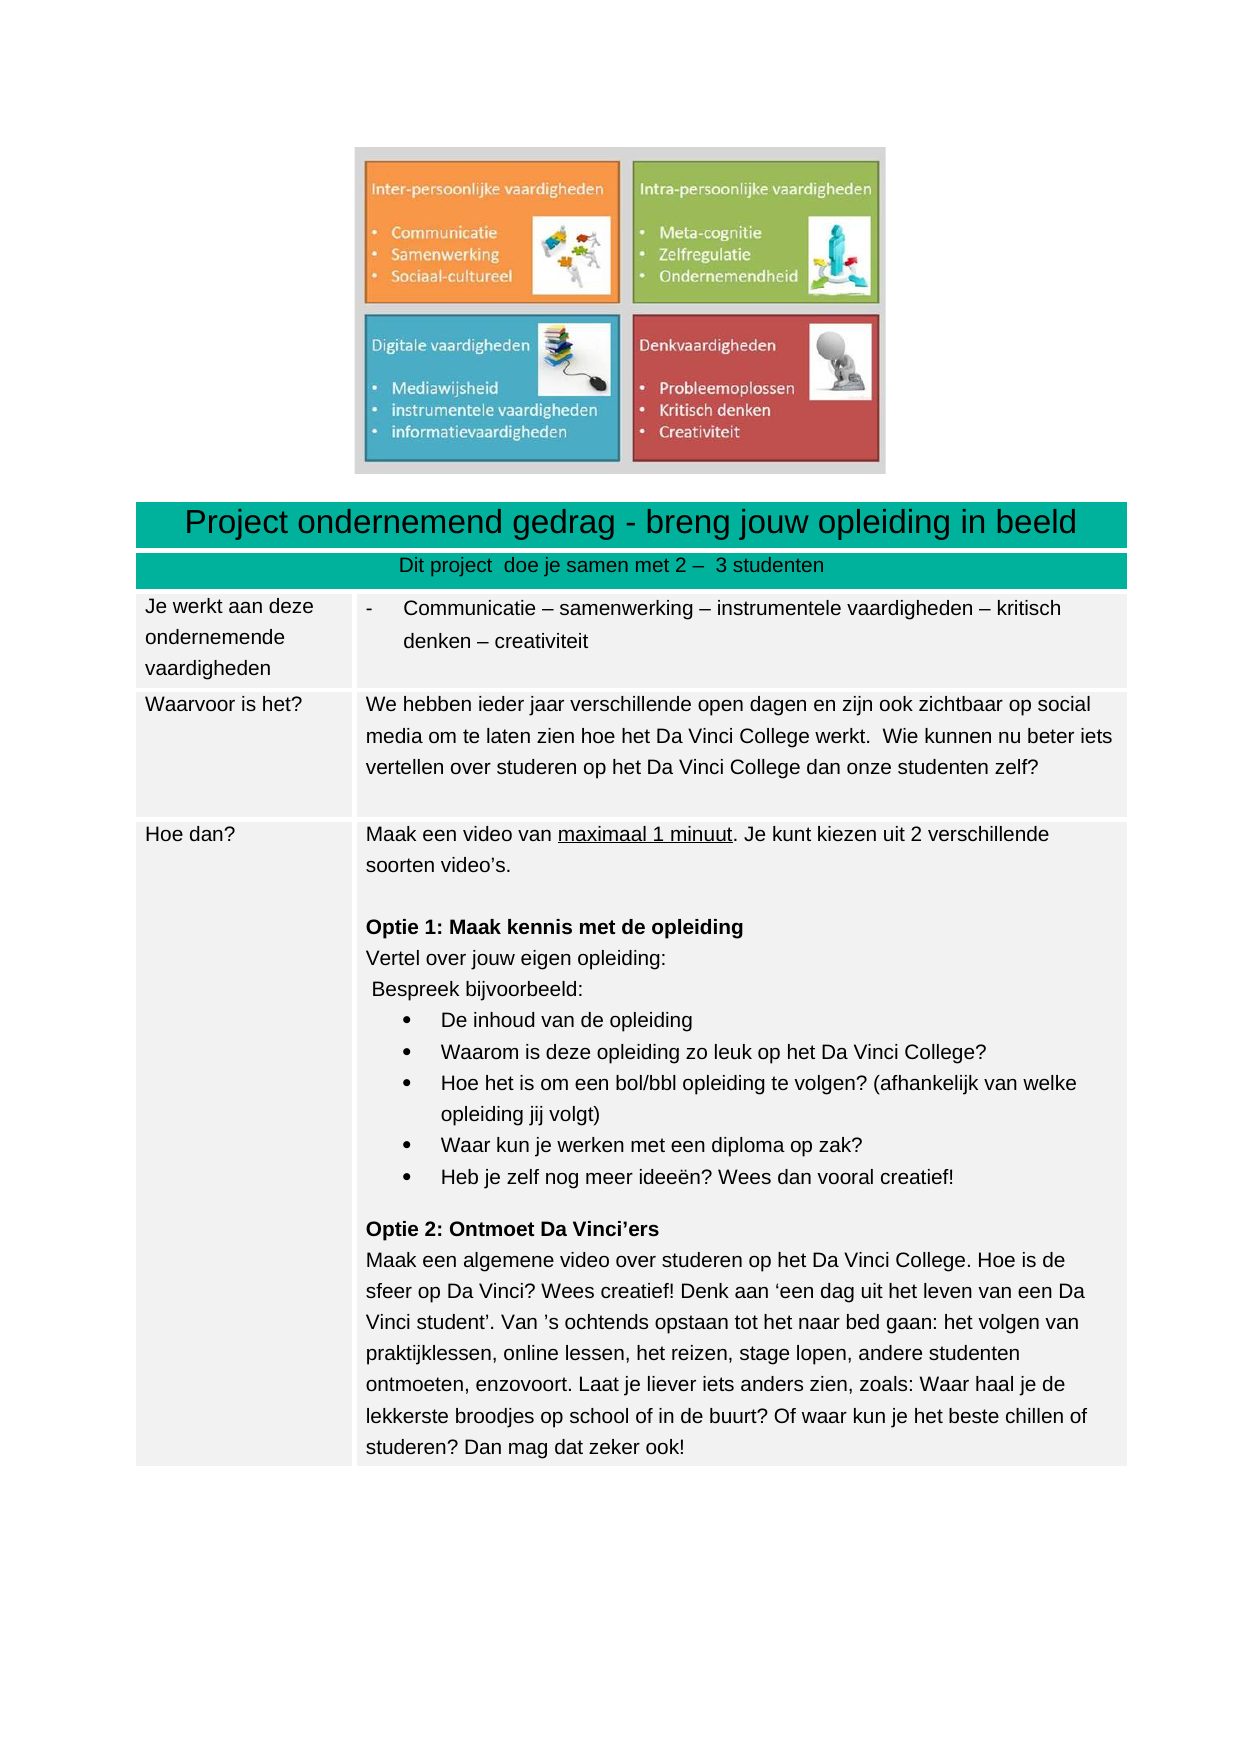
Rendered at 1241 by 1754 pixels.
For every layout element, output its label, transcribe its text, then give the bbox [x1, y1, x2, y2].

table_header Project ondernemend gedrag - breng jouw opleiding in beeld [136, 502, 1127, 548]
table_cell Communicatie – samenwerking – instrumentele vaardigheden – kritisch denken – creativiteit [357, 594, 1127, 688]
picture [354, 147, 886, 474]
table_cell Hoe dan? [136, 822, 352, 1466]
table_cell Waarvoor is het? [136, 692, 352, 817]
table_cell Dit project doe je samen met 2 – 3 studenten [136, 553, 1127, 589]
table_cell We hebben ieder jaar verschillende open dagen en zijn ook zichtbaar op social media om te laten zien hoe het Da Vinci College werkt. Wie kunnen nu beter iets vertellen over studeren op het Da Vinci College dan onze studenten zelf? [357, 692, 1127, 817]
table_cell Maak een video van maximaal 1 minuut. Je kunt kiezen uit 2 verschillende soorten video’s. Optie 1: Maak kennis met de opleiding Vertel over jouw eigen opleiding: Bespreek bijvoorbeeld: De inhoud van de opleiding Waarom is deze opleiding zo leuk op het Da Vinci College? Hoe het is om een bol/bbl opleiding te volgen? (afhankelijk van welke opleiding jij volgt) Waar kun je werken met een diploma op zak? Heb je zelf nog meer ideeën? Wees dan vooral creatief! Optie 2: Ontmoet Da Vinci’ers Maak een algemene video over studeren op het Da Vinci College. Hoe is de sfeer op Da Vinci? Wees creatief! Denk aan ‘een dag uit het leven van een Da Vinci student’. Van ’s ochtends opstaan tot het naar bed gaan: het volgen van praktijklessen, online lessen, het reizen, stage lopen, andere studenten ontmoeten, enzovoort. Laat je liever iets anders zien, zoals: Waar haal je de lekkerste broodjes op school of in de buurt? Of waar kun je het beste chillen of studeren? Dan mag dat zeker ook! [357, 822, 1127, 1466]
table_cell Je werkt aan deze ondernemende vaardigheden [136, 594, 352, 688]
